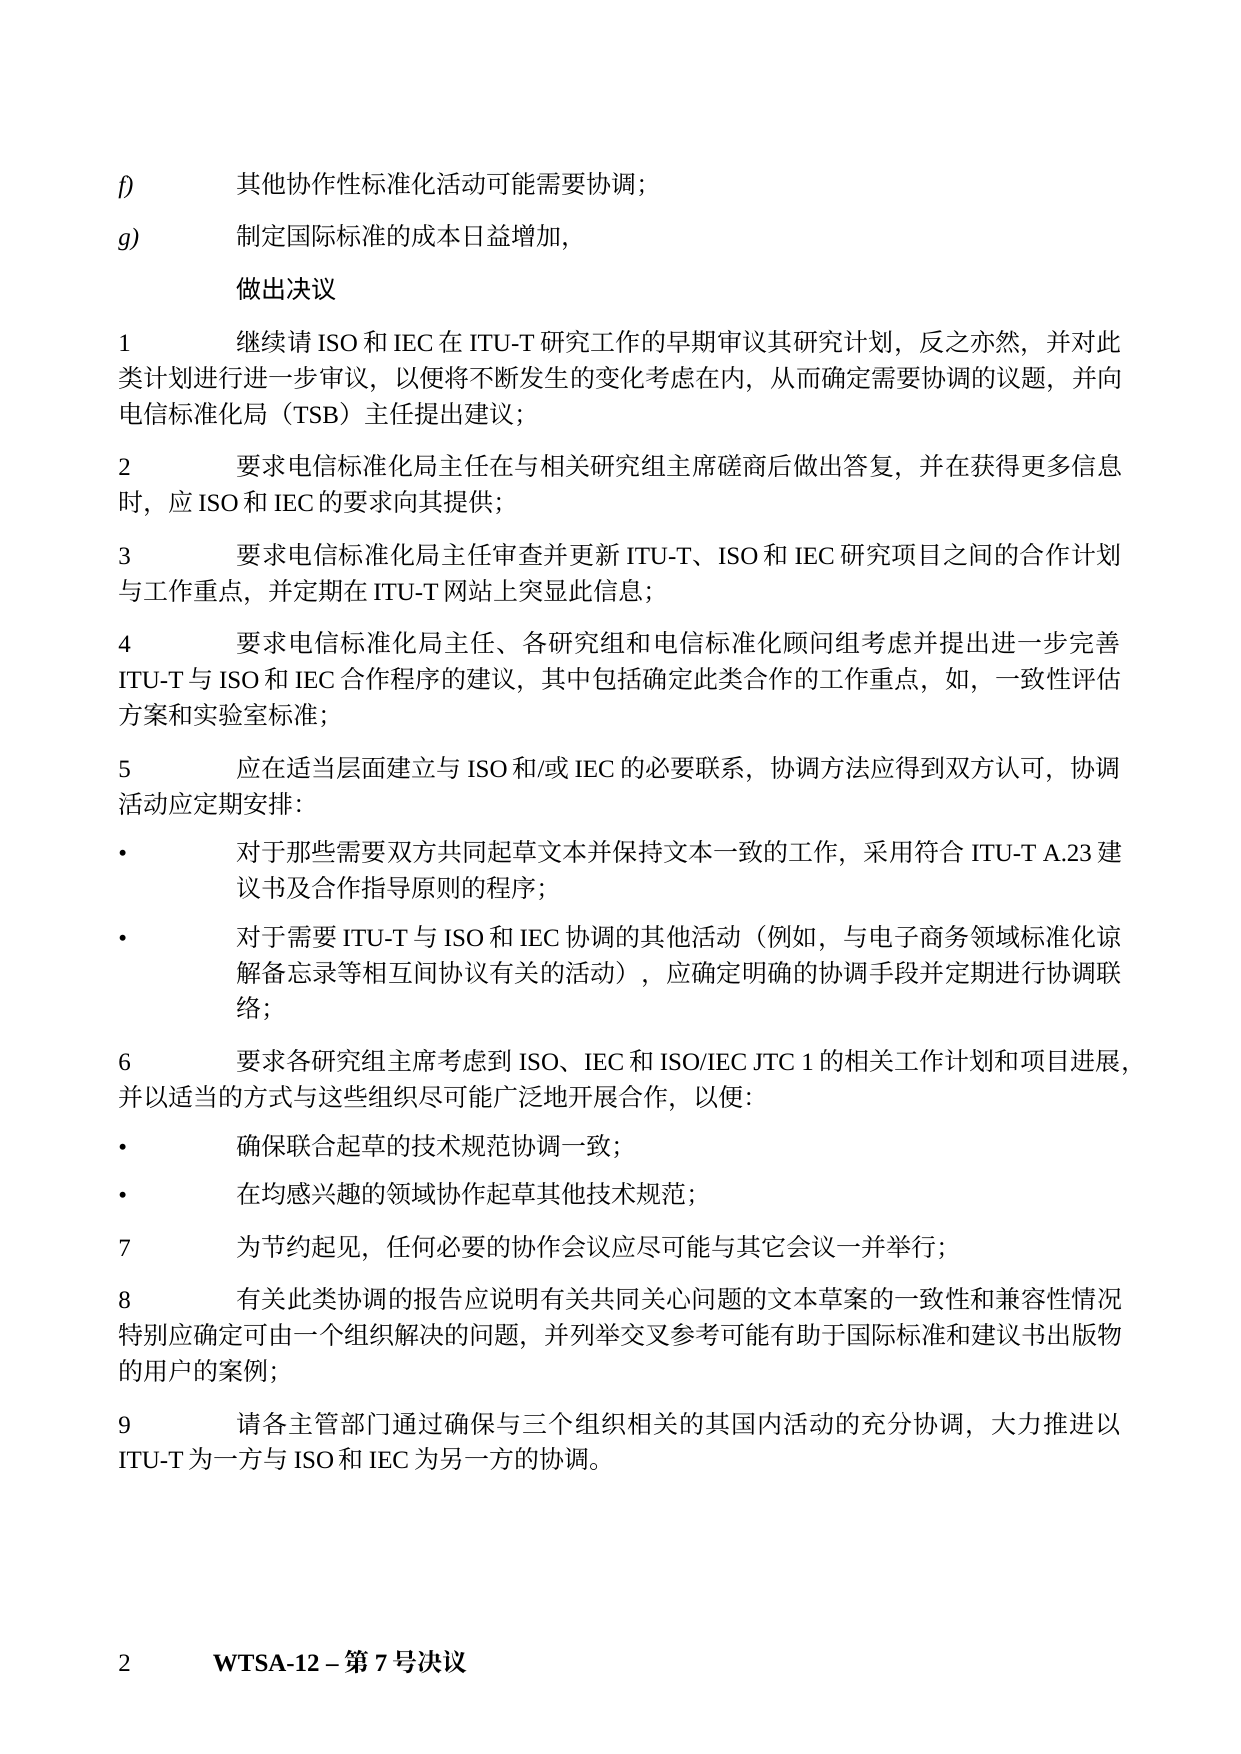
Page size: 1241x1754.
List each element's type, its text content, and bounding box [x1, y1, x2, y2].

text • 在均感兴趣的领域协作起草其他技术规范； [118, 1174, 1122, 1211]
text • 对于需要ITU-T与ISO和IEC协调的其他活动（例如，与电子商务领域标准化谅解备忘录等相互间协议有关的活动），应确定明确的协调手段并定期进行协调联络； [118, 917, 1122, 1025]
text 9 请各主管部门通过确保与三个组织相关的其国内活动的充分协调，大力推进以ITU-T为一方与ISO和IEC为另一方的协调。 [118, 1404, 1122, 1476]
text • 确保联合起草的技术规范协调一致； [118, 1126, 1122, 1162]
text 4 要求电信标准化局主任、各研究组和电信标准化顾问组考虑并提出进一步完善ITU-T与ISO和IEC合作程序的建议，其中包括确定此类合作的工作重点，如，一致性评估方案和实验室标准； [118, 624, 1122, 732]
text 1 继续请ISO和IEC在ITU-T研究工作的早期审议其研究计划，反之亦然，并对此类计划进行进一步审议，以便将不断发生的变化考虑在内，从而确定需要协调的议题，并向电信标准化局（TSB）主任提出建议； [118, 322, 1122, 430]
text f) 其他协作性标准化活动可能需要协调； [118, 164, 1122, 200]
text 做出决议 [236, 269, 1122, 306]
text 8 有关此类协调的报告应说明有关共同关心问题的文本草案的一致性和兼容性情况，特别应确定可由一个组织解决的问题，并列举交叉参考可能有助于国际标准和建议书出版物的用户的案例； [118, 1280, 1122, 1388]
text • 对于那些需要双方共同起草文本并保持文本一致的工作，采用符合ITU-T A.23建议书及合作指导原则的程序； [118, 833, 1122, 905]
text 2 要求电信标准化局主任在与相关研究组主席磋商后做出答复，并在获得更多信息时，应ISO和IEC的要求向其提供； [118, 447, 1122, 519]
text g) 制定国际标准的成本日益增加， [118, 217, 1122, 253]
text 7 为节约起见，任何必要的协作会议应尽可能与其它会议一并举行； [118, 1227, 1122, 1263]
text 5 应在适当层面建立与ISO和/或IEC的必要联系，协调方法应得到双方认可，协调活动应定期安排： [118, 748, 1122, 820]
text 3 要求电信标准化局主任审查并更新ITU-T、ISO和IEC研究项目之间的合作计划与工作重点，并定期在ITU-T网站上突显此信息； [118, 536, 1122, 607]
text 6 要求各研究组主席考虑到ISO、IEC和ISO/IEC JTC 1的相关工作计划和项目进展，并以适当的方式与这些组织尽可能广泛地开展合作，以便： [118, 1042, 1122, 1114]
